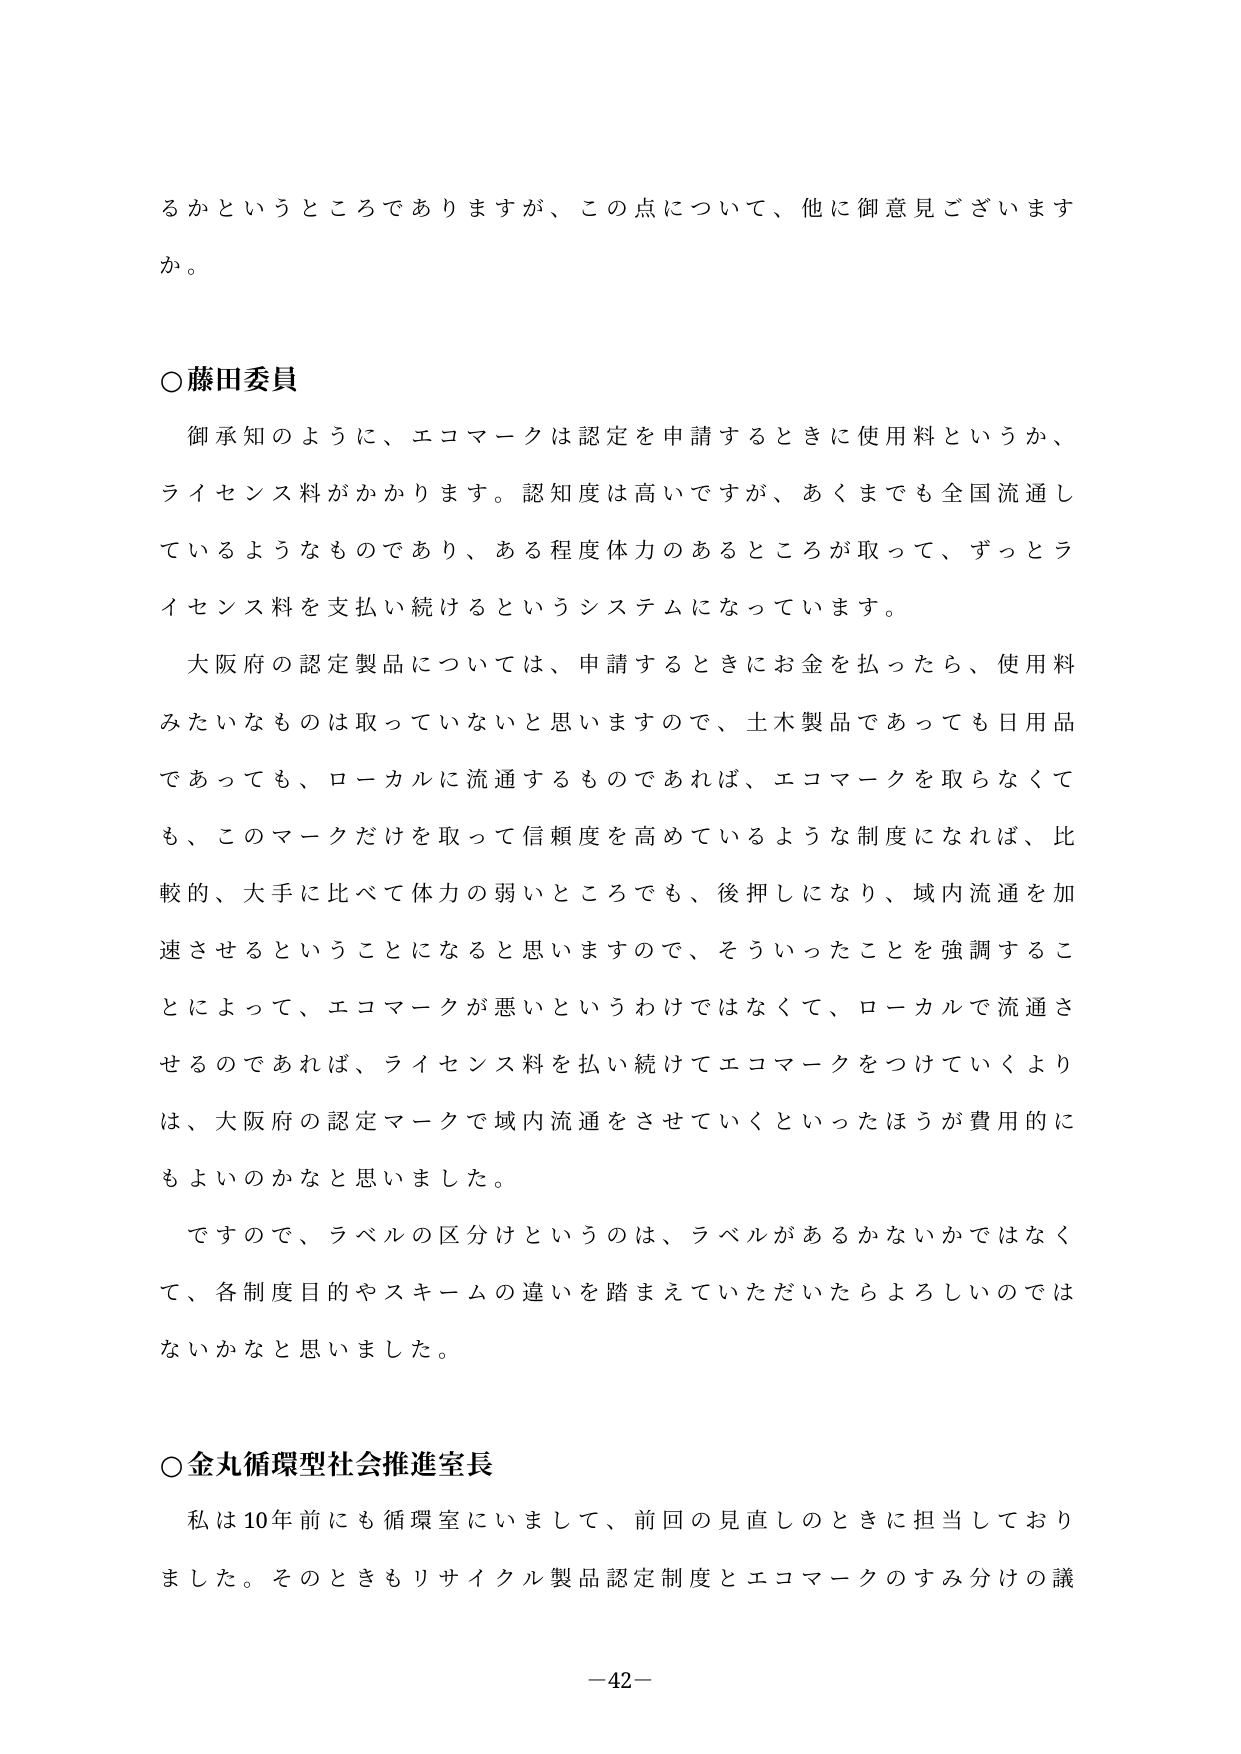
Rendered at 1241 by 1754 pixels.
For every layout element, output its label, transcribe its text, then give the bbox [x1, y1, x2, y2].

text ○金丸循環型社会推進室長 [159, 1434, 1081, 1491]
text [159, 1491, 1081, 1605]
text 大阪府の認定製品については、申請するときにお金を払ったら、使用料みたいなものは取っていないと思いますので、土木製品であっても日用品であっても、ローカルに流通するものであれば、エコマークを取らなくても、このマークだけを取って信頼度を高めているような制度になれば、比較的、大手に比べて体力の弱いところでも、後押しになり、域内流通を加速させるということになると思いますので、そういったことを強調することによって、エコマークが悪いというわけではなくて、ローカルで流通させるのであれば、ライセンス料を払い続けてエコマークをつけていくよりは、大阪府の認定マークで域内流通をさせていくといったほうが費用的にもよいのかなと思いました。 [159, 635, 1081, 1206]
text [159, 178, 1081, 292]
text ですので、ラベルの区分けというのは、ラベルがあるかないかではなくて、各制度目的やスキームの違いを踏まえていただいたらよろしいのではないかなと思いました。 [159, 1206, 1081, 1377]
text ○藤田委員 [159, 349, 1081, 406]
text 御承知のように、エコマークは認定を申請するときに使用料というか、ライセンス料がかかります。認知度は高いですが、あくまでも全国流通しているようなものであり、ある程度体力のあるところが取って、ずっとライセンス料を支払い続けるというシステムになっています。 [159, 406, 1081, 635]
